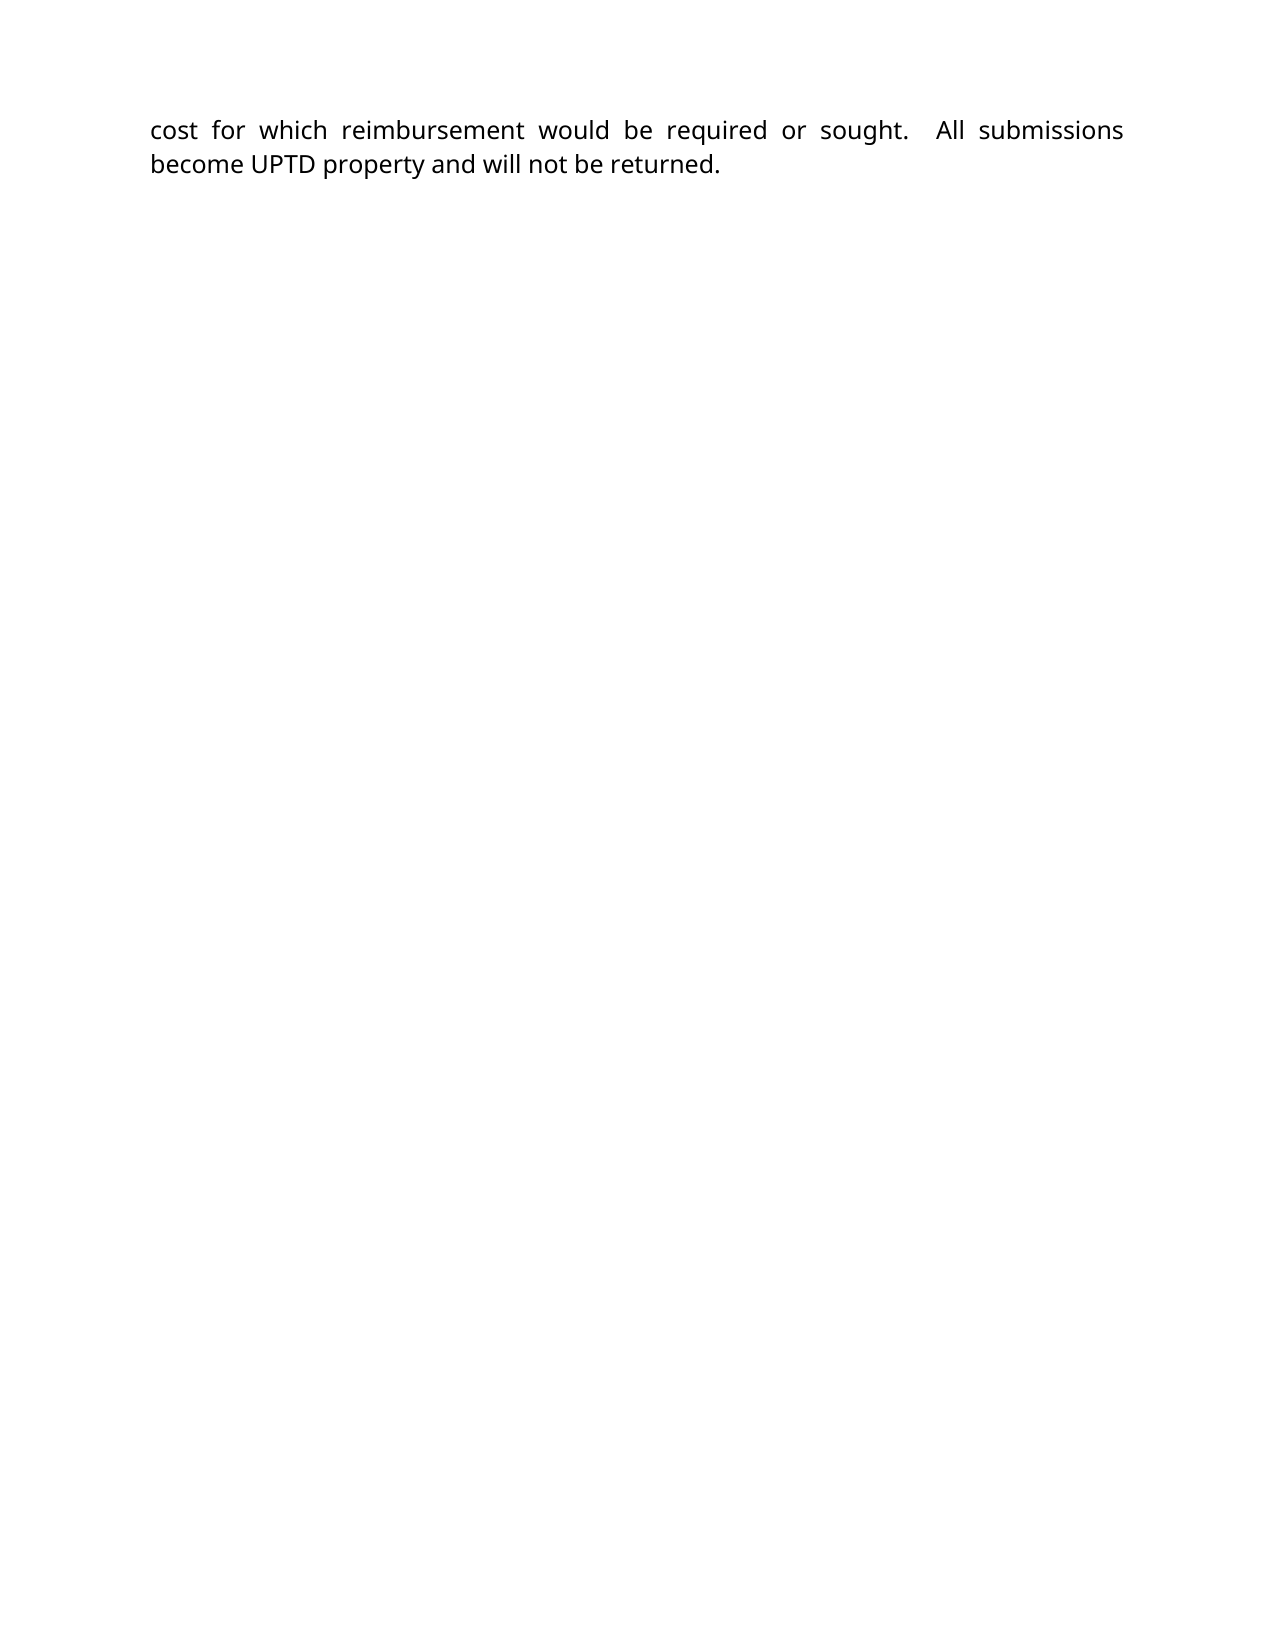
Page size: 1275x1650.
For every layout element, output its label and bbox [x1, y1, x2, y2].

text [150, 112, 1125, 181]
